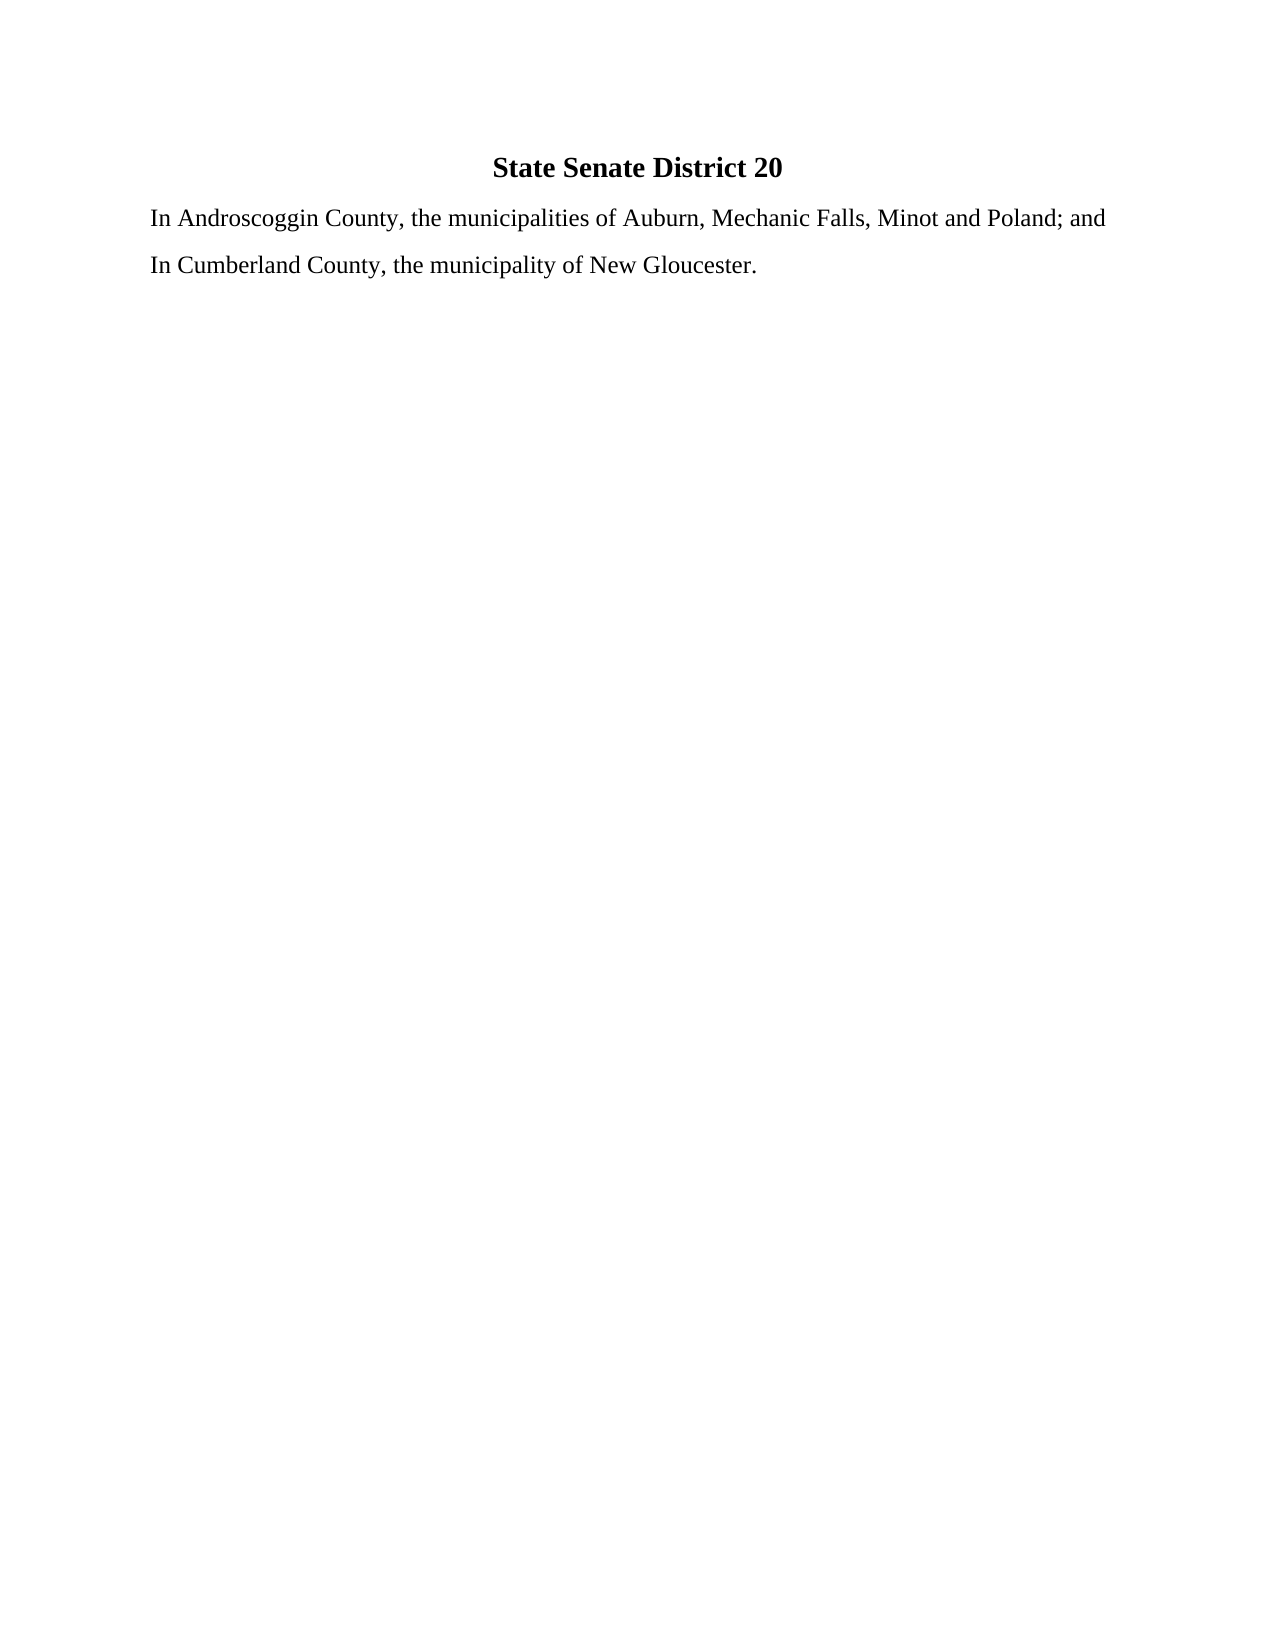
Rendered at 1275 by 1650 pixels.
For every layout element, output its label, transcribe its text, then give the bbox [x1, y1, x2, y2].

text In Androscoggin County, the municipalities of Auburn, Mechanic Falls, Minot and Poland; and [150, 203, 1125, 231]
text State Senate District 20 [150, 150, 1125, 183]
text In Cumberland County, the municipality of New Gloucester. [150, 251, 1125, 279]
